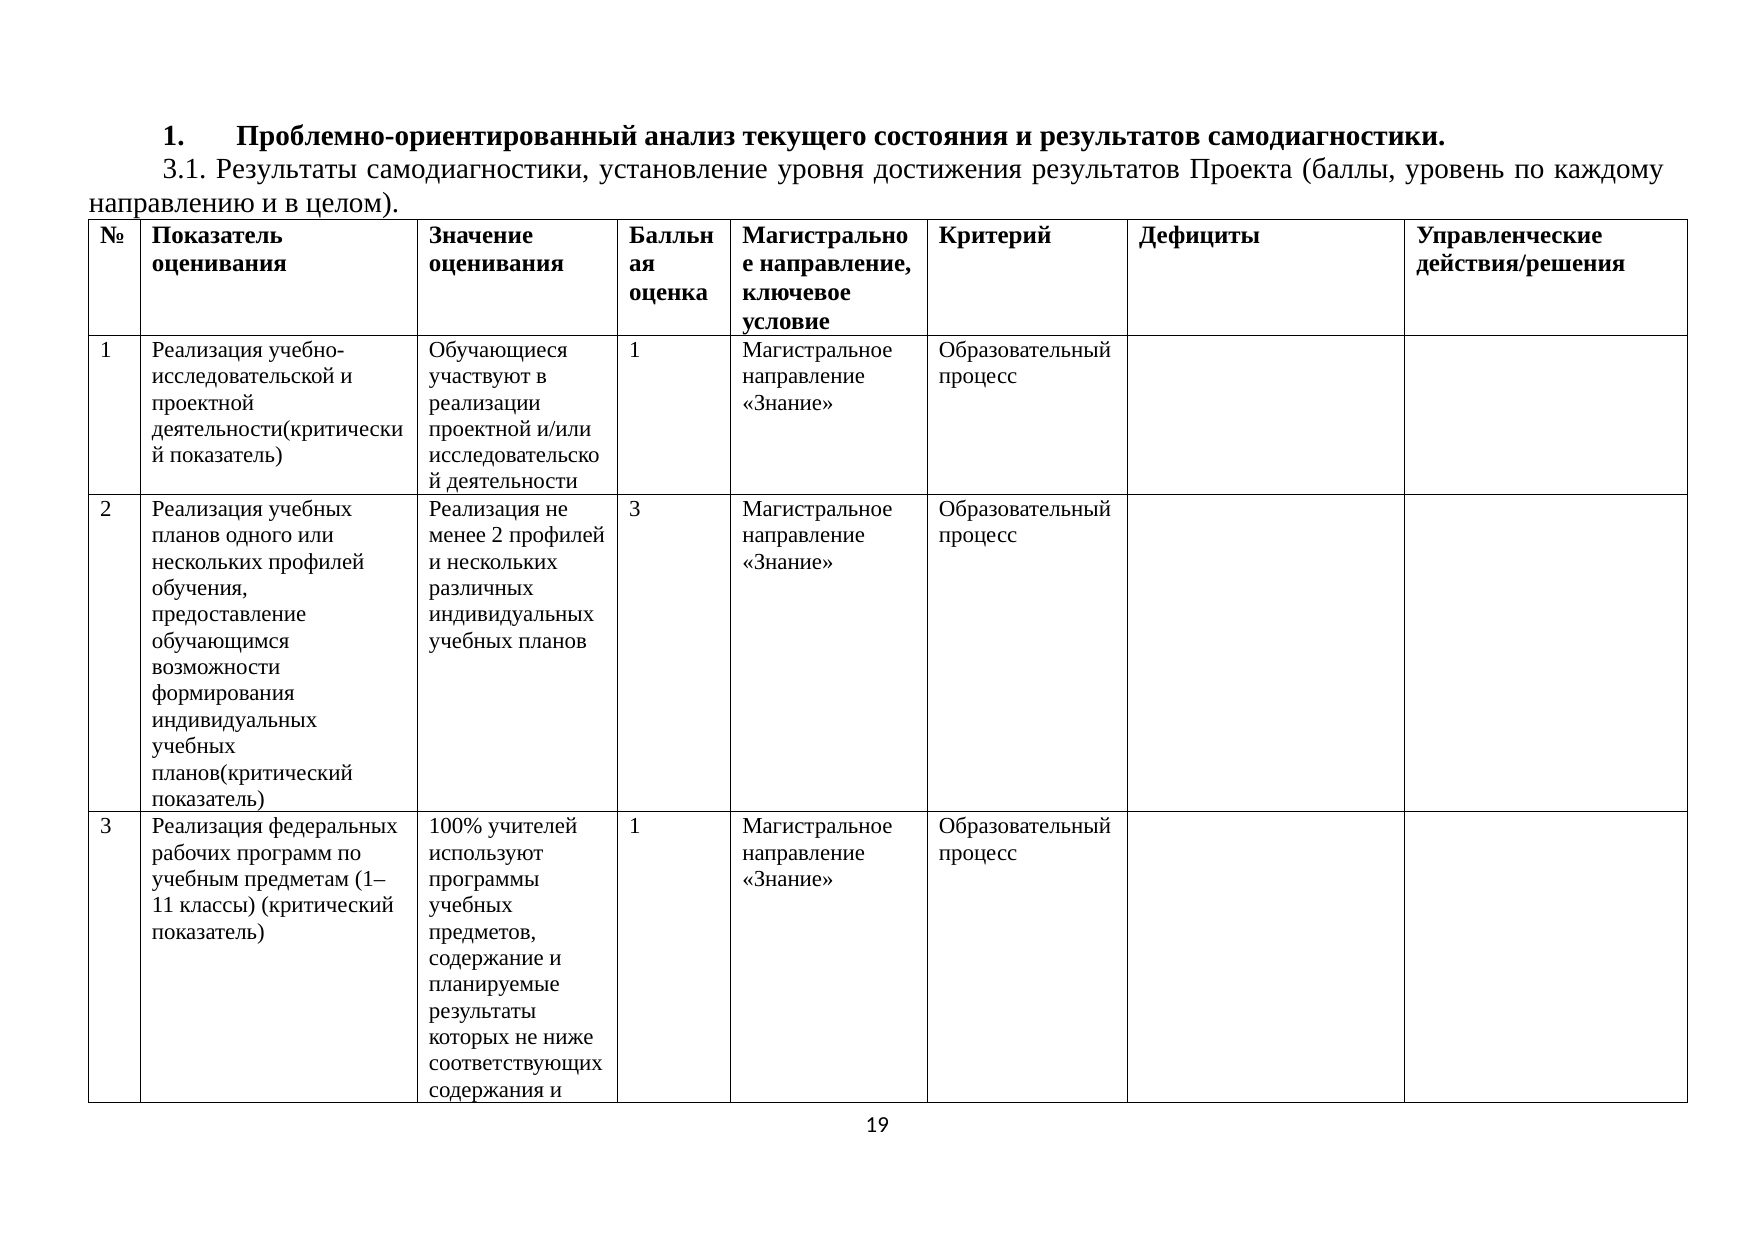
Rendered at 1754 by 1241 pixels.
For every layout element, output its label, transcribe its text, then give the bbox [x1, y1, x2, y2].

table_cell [418, 812, 617, 1102]
table_header Значение оценивания [418, 220, 617, 335]
table_header Управленческие действия/решения [1405, 220, 1687, 335]
table_cell Образовательный процесс [928, 812, 1127, 1102]
table_cell 2 [89, 495, 140, 811]
table_cell [1405, 495, 1687, 811]
table_cell Магистральное направление «Знание» [731, 495, 927, 811]
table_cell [141, 812, 417, 1102]
table_cell [1405, 812, 1687, 1102]
table_header Дефициты [1128, 220, 1404, 335]
table_cell 1 [618, 812, 730, 1102]
table_cell Реализация не менее 2 профилей и нескольких различных индивидуальных учебных планов [418, 495, 617, 811]
table_cell 1 [618, 336, 730, 494]
table_cell Магистральное направление «Знание» [731, 812, 927, 1102]
table_header Показатель оценивания [141, 220, 417, 335]
table_cell [1405, 336, 1687, 494]
table_header Балльная оценка [618, 220, 730, 335]
table_cell 1 [89, 336, 140, 494]
list Проблемно-ориентированный анализ текущего состояния и результатов самодиагностики. [89, 118, 1665, 152]
table_header № [89, 220, 140, 335]
table_cell Обучающиеся участвуют в реализации проектной и/или исследовательской деятельности [418, 336, 617, 494]
table_cell Реализация учебно-исследовательской и проектной деятельности(критический показатель) [141, 336, 417, 494]
table_cell [1128, 336, 1404, 494]
table_cell 3 [89, 812, 140, 1102]
table_header Критерий [928, 220, 1127, 335]
table_cell Образовательный процесс [928, 336, 1127, 494]
table_cell Реализация учебных планов одного или нескольких профилей обучения, предоставление обучающимся возможности формирования индивидуальных учебных планов(критический показатель) [141, 495, 417, 811]
table_cell [1128, 495, 1404, 811]
table_header Магистральное направление, ключевое условие [731, 220, 927, 335]
text 3.1. Результаты самодиагностики, установление уровня достижения результатов Проекта (баллы, уровень по каждому направлению и в целом). [89, 152, 1665, 219]
table_cell Образовательный процесс [928, 495, 1127, 811]
table_cell [1128, 812, 1404, 1102]
table_cell Магистральное направление «Знание» [731, 336, 927, 494]
table_cell 3 [618, 495, 730, 811]
